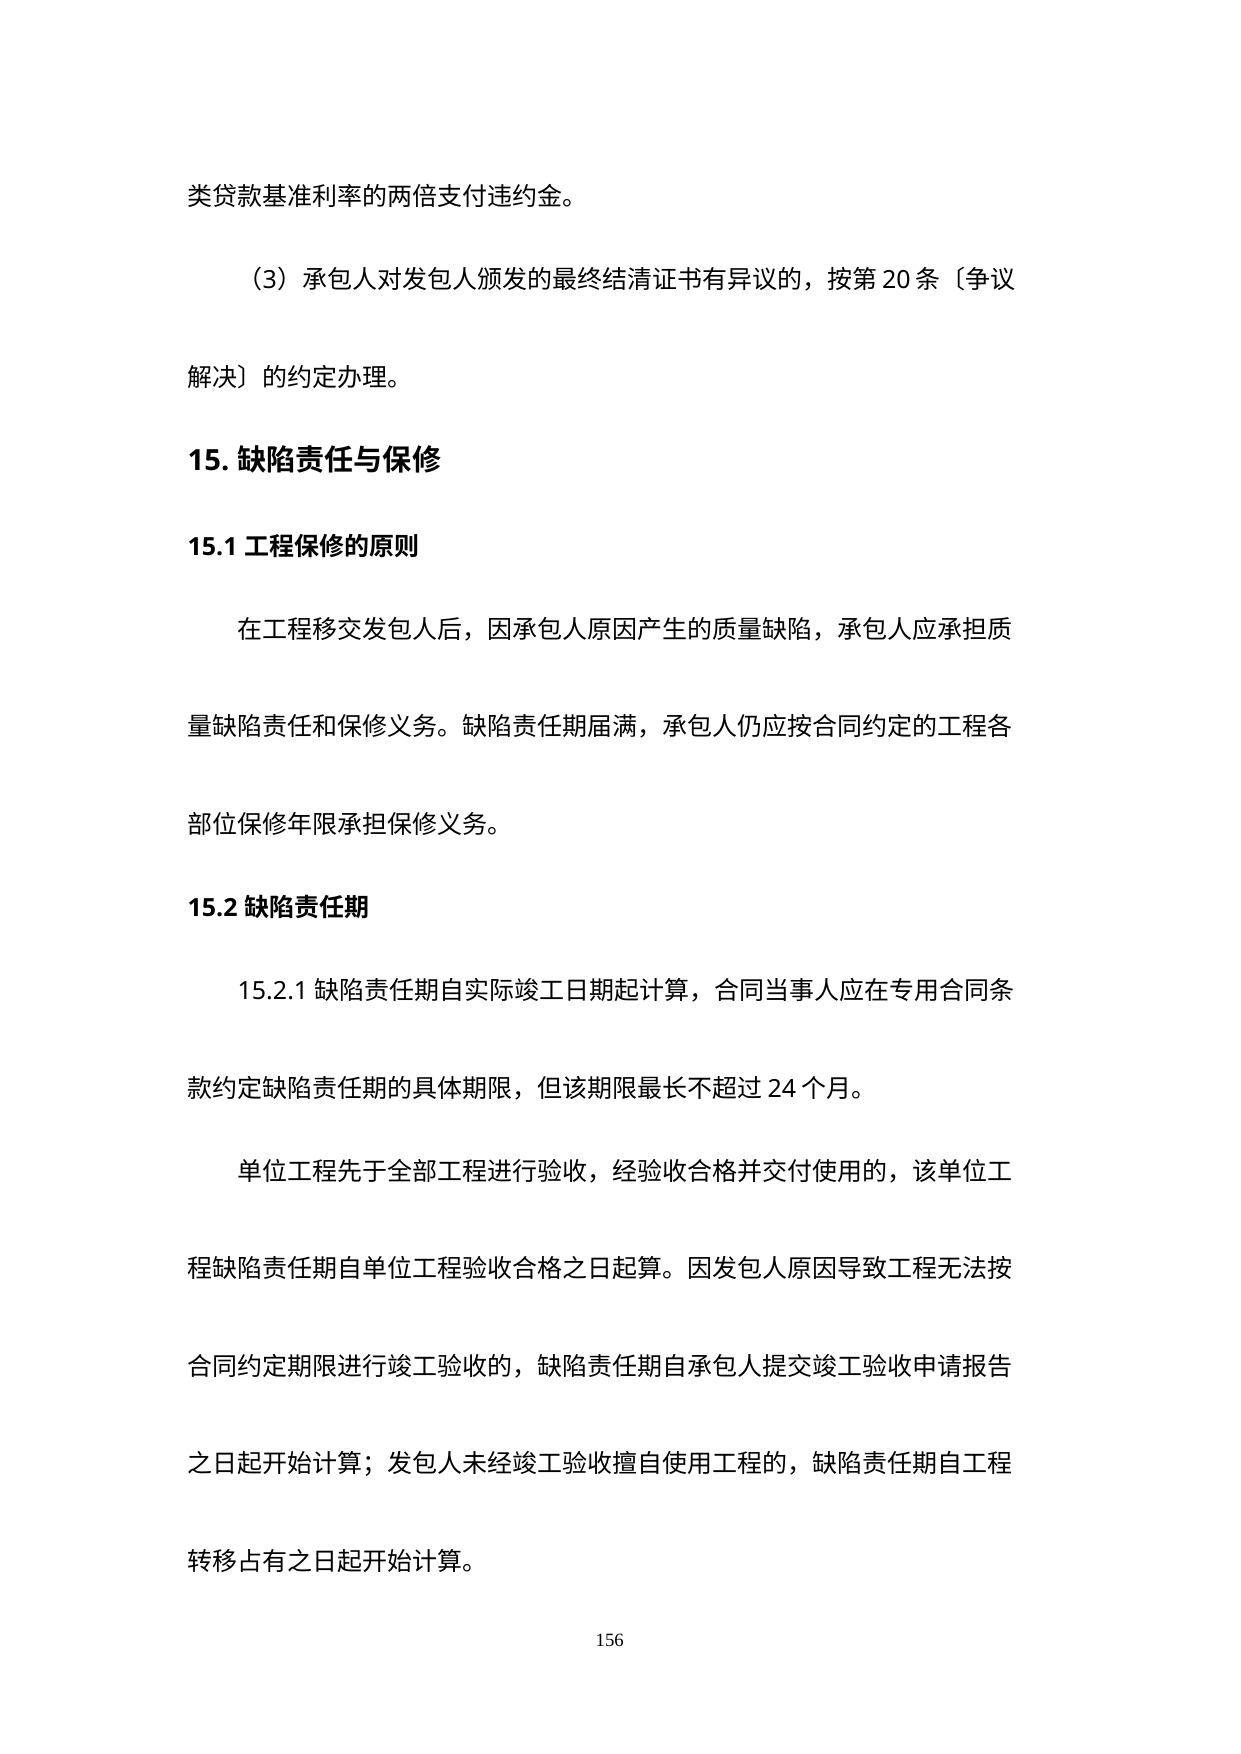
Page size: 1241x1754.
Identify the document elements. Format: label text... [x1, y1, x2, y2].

subtitle 15. 缺陷责任与保修 [187, 426, 1031, 491]
text 15.2.1 缺陷责任期自实际竣工日期起计算，合同当事人应在专用合同条款约定缺陷责任期的具体期限，但该期限最长不超过24个月。 [187, 956, 1031, 1119]
text 单位工程先于全部工程进行验收，经验收合格并交付使用的，该单位工程缺陷责任期自单位工程验收合格之日起算。因发包人原因导致工程无法按合同约定期限进行竣工验收的，缺陷责任期自承包人提交竣工验收申请报告之日起开始计算；发包人未经竣工验收擅自使用工程的，缺陷责任期自工程转移占有之日起开始计算。 [187, 1137, 1031, 1592]
text 在工程移交发包人后，因承包人原因产生的质量缺陷，承包人应承担质量缺陷责任和保修义务。缺陷责任期届满，承包人仍应按合同约定的工程各部位保修年限承担保修义务。 [187, 595, 1031, 855]
subtitle 15.2 缺陷责任期 [187, 873, 1031, 938]
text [187, 162, 1031, 227]
text （3）承包人对发包人颁发的最终结清证书有异议的，按第20条〔争议解决〕的约定办理。 [187, 245, 1031, 408]
subtitle 15.1 工程保修的原则 [187, 512, 1031, 577]
